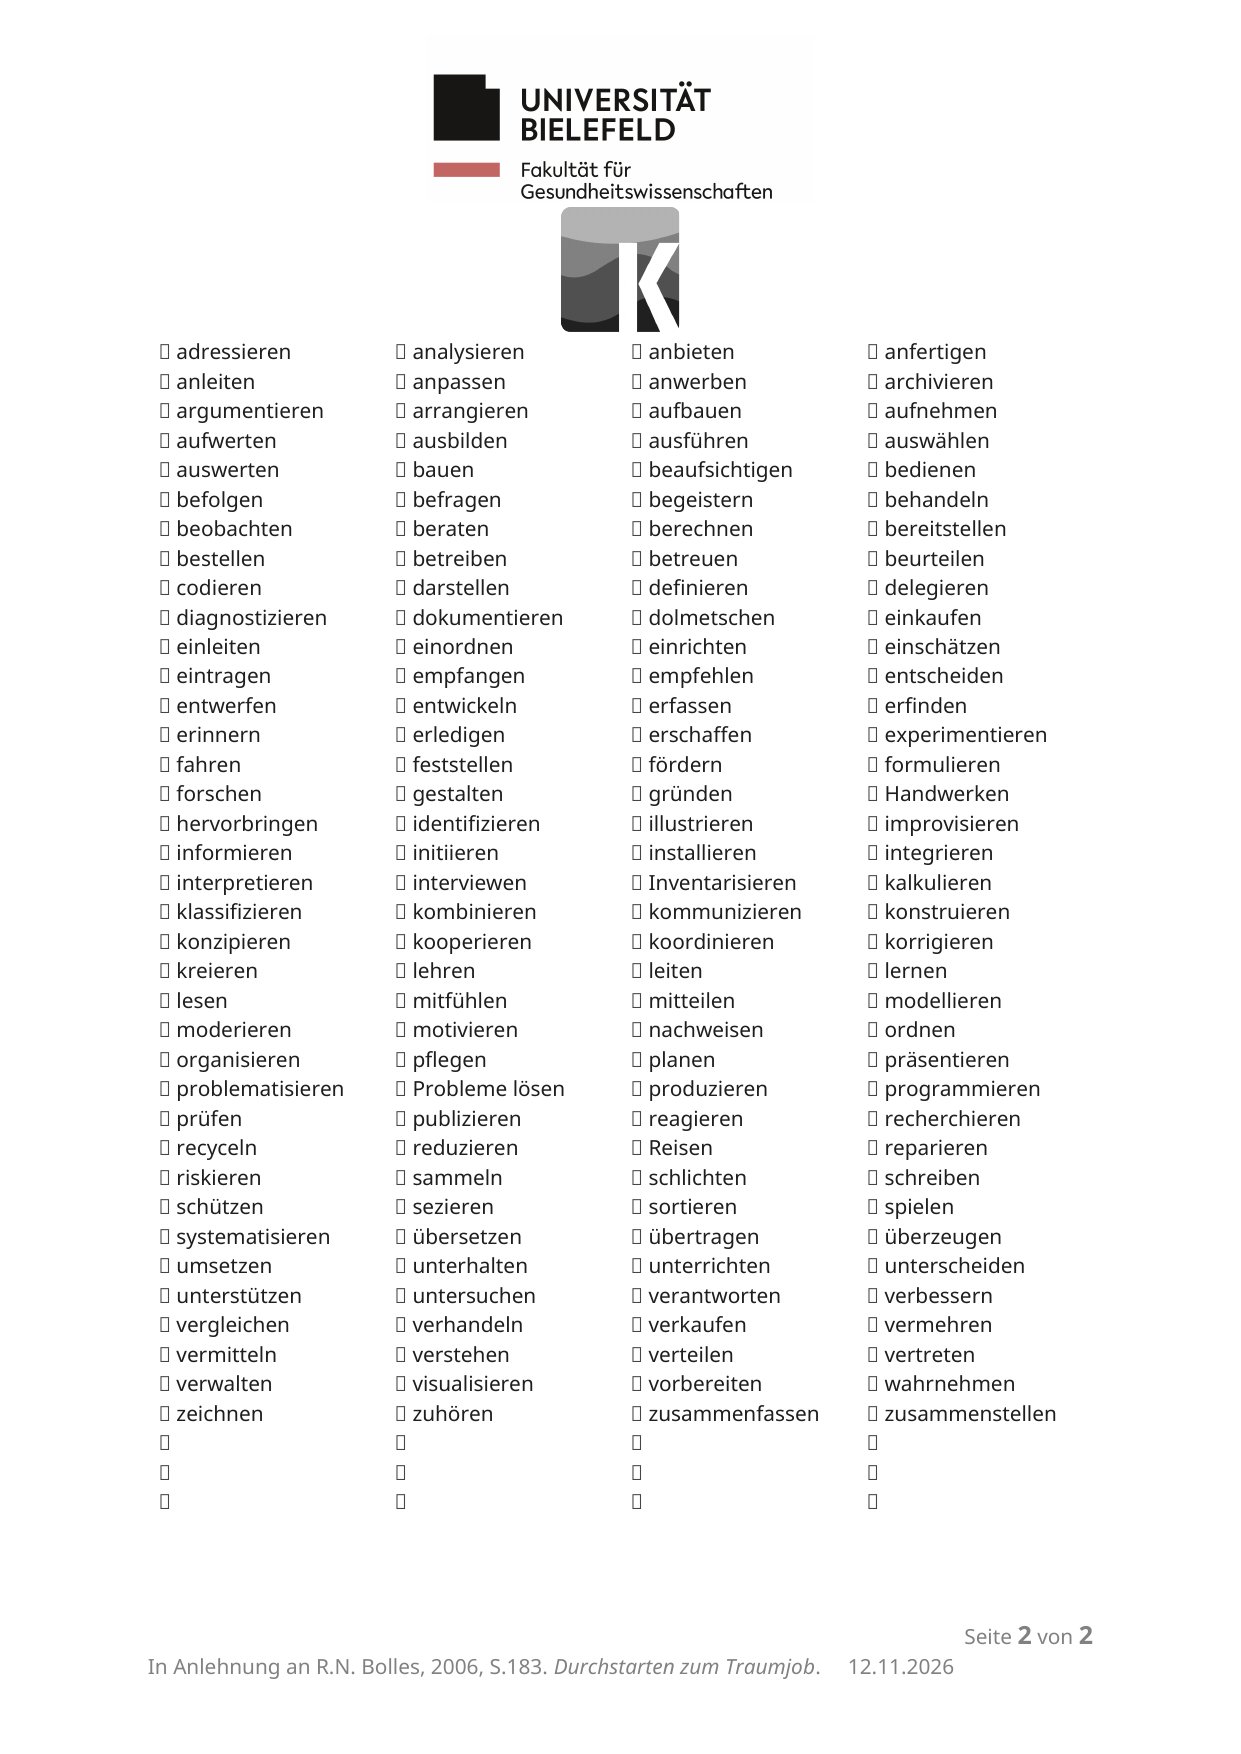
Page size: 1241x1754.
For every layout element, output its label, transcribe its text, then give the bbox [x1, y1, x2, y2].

table_cell dokumentieren [383, 603, 619, 632]
table_cell vergleichen [147, 1310, 383, 1340]
table_cell begeistern [619, 485, 855, 514]
table_cell sammeln [383, 1163, 619, 1192]
table_cell Inventarisieren [619, 868, 855, 897]
table_cell übertragen [619, 1222, 855, 1251]
table_cell eintragen [147, 662, 383, 691]
table_cell produzieren [619, 1074, 855, 1104]
table_cell überzeugen [855, 1222, 1091, 1251]
table_cell unterrichten [619, 1251, 855, 1281]
table_cell ordnen [855, 1015, 1091, 1045]
table_cell spielen [855, 1192, 1091, 1222]
table_cell erschaffen [619, 721, 855, 750]
table_cell unterscheiden [855, 1251, 1091, 1281]
table_cell darstellen [383, 573, 619, 603]
table_cell befolgen [147, 485, 383, 514]
table_cell unterhalten [383, 1251, 619, 1281]
table_cell experimentieren [855, 721, 1091, 750]
table_header anfertigen [855, 338, 1091, 367]
table_cell motivieren [383, 1015, 619, 1045]
table_cell anwerben [619, 367, 855, 396]
table_cell bauen [383, 455, 619, 485]
table_cell koordinieren [619, 927, 855, 956]
table_cell übersetzen [383, 1222, 619, 1251]
table_cell forschen [147, 780, 383, 809]
table_cell zuhören [383, 1399, 619, 1428]
table_cell modellieren [855, 986, 1091, 1015]
table_cell interpretieren [147, 868, 383, 897]
table_cell befragen [383, 485, 619, 514]
table_cell anleiten [147, 367, 383, 396]
table_cell gründen [619, 780, 855, 809]
table_cell nachweisen [619, 1015, 855, 1045]
table_cell verantworten [619, 1281, 855, 1310]
table_cell Probleme lösen [383, 1074, 619, 1104]
table_cell formulieren [855, 750, 1091, 779]
table_cell verwalten [147, 1369, 383, 1399]
table_cell einschätzen [855, 632, 1091, 662]
table_header adressieren [147, 338, 383, 367]
table_cell illustrieren [619, 809, 855, 838]
table_cell aufnehmen [855, 396, 1091, 426]
table_cell recyceln [147, 1133, 383, 1163]
table_cell ausbilden [383, 426, 619, 455]
table_cell leiten [619, 956, 855, 986]
table_cell aufwerten [147, 426, 383, 455]
table_cell einordnen [383, 632, 619, 662]
table_cell vorbereiten [619, 1369, 855, 1399]
table_cell prüfen [147, 1104, 383, 1133]
table_cell sortieren [619, 1192, 855, 1222]
table_cell systematisieren [147, 1222, 383, 1251]
table_cell bereitstellen [855, 514, 1091, 544]
table_cell schlichten [619, 1163, 855, 1192]
table_cell erledigen [383, 721, 619, 750]
table_cell einleiten [147, 632, 383, 662]
table_cell visualisieren [383, 1369, 619, 1399]
table_cell [147, 1458, 383, 1487]
table_cell lehren [383, 956, 619, 986]
table_cell beurteilen [855, 544, 1091, 573]
table_cell [619, 1487, 855, 1517]
picture [561, 207, 680, 332]
table_cell umsetzen [147, 1251, 383, 1281]
table_cell konzipieren [147, 927, 383, 956]
table_cell [619, 1458, 855, 1487]
table_cell betreiben [383, 544, 619, 573]
table_cell empfangen [383, 662, 619, 691]
table_cell [619, 1428, 855, 1458]
table_cell organisieren [147, 1045, 383, 1074]
table_cell erfinden [855, 691, 1091, 721]
table_cell unterstützen [147, 1281, 383, 1310]
table_cell schreiben [855, 1163, 1091, 1192]
table_cell dolmetschen [619, 603, 855, 632]
table_cell mitteilen [619, 986, 855, 1015]
table_cell vermitteln [147, 1340, 383, 1369]
table_cell [855, 1458, 1091, 1487]
table_cell auswählen [855, 426, 1091, 455]
table_cell reagieren [619, 1104, 855, 1133]
table_cell Reisen [619, 1133, 855, 1163]
table_cell zeichnen [147, 1399, 383, 1428]
table_header analysieren [383, 338, 619, 367]
table_cell empfehlen [619, 662, 855, 691]
table_cell interviewen [383, 868, 619, 897]
table_cell erinnern [147, 721, 383, 750]
table_cell auswerten [147, 455, 383, 485]
table_cell kommunizieren [619, 898, 855, 927]
table_cell lernen [855, 956, 1091, 986]
table_cell verbessern [855, 1281, 1091, 1310]
table_cell riskieren [147, 1163, 383, 1192]
table_cell [383, 1428, 619, 1458]
table_cell recherchieren [855, 1104, 1091, 1133]
table_cell mitfühlen [383, 986, 619, 1015]
table_cell integrieren [855, 839, 1091, 868]
table_cell diagnostizieren [147, 603, 383, 632]
table_cell initiieren [383, 839, 619, 868]
table_cell entscheiden [855, 662, 1091, 691]
table_cell verstehen [383, 1340, 619, 1369]
table_cell fördern [619, 750, 855, 779]
table_cell einrichten [619, 632, 855, 662]
table_cell klassifizieren [147, 898, 383, 927]
table_cell gestalten [383, 780, 619, 809]
table_cell installieren [619, 839, 855, 868]
table_cell konstruieren [855, 898, 1091, 927]
table_cell berechnen [619, 514, 855, 544]
table_cell verkaufen [619, 1310, 855, 1340]
table_cell beaufsichtigen [619, 455, 855, 485]
table_cell korrigieren [855, 927, 1091, 956]
table_cell definieren [619, 573, 855, 603]
table_cell fahren [147, 750, 383, 779]
table_cell identifizieren [383, 809, 619, 838]
table_cell ausführen [619, 426, 855, 455]
table_cell sezieren [383, 1192, 619, 1222]
table_cell vermehren [855, 1310, 1091, 1340]
table_cell zusammenstellen [855, 1399, 1091, 1428]
table_cell kreieren [147, 956, 383, 986]
table_cell [383, 1458, 619, 1487]
table_cell problematisieren [147, 1074, 383, 1104]
table_cell bedienen [855, 455, 1091, 485]
table_cell publizieren [383, 1104, 619, 1133]
table_cell verteilen [619, 1340, 855, 1369]
table_cell aufbauen [619, 396, 855, 426]
table_header anbieten [619, 338, 855, 367]
table_cell pflegen [383, 1045, 619, 1074]
table_cell entwerfen [147, 691, 383, 721]
table_cell bestellen [147, 544, 383, 573]
table_cell schützen [147, 1192, 383, 1222]
table_cell entwickeln [383, 691, 619, 721]
table_cell improvisieren [855, 809, 1091, 838]
table_cell feststellen [383, 750, 619, 779]
table_cell archivieren [855, 367, 1091, 396]
table_cell beraten [383, 514, 619, 544]
picture [425, 35, 815, 202]
table_cell [855, 1428, 1091, 1458]
table_cell Handwerken [855, 780, 1091, 809]
table_cell [383, 1487, 619, 1517]
table_cell [855, 1487, 1091, 1517]
table_cell moderieren [147, 1015, 383, 1045]
table_cell zusammenfassen [619, 1399, 855, 1428]
table_cell kombinieren [383, 898, 619, 927]
table_cell lesen [147, 986, 383, 1015]
table_cell einkaufen [855, 603, 1091, 632]
table_cell präsentieren [855, 1045, 1091, 1074]
table_cell kalkulieren [855, 868, 1091, 897]
table_cell kooperieren [383, 927, 619, 956]
table_cell untersuchen [383, 1281, 619, 1310]
table_cell beobachten [147, 514, 383, 544]
table_cell argumentieren [147, 396, 383, 426]
table_cell delegieren [855, 573, 1091, 603]
table_cell betreuen [619, 544, 855, 573]
table_cell [147, 1487, 383, 1517]
table_cell behandeln [855, 485, 1091, 514]
table_cell informieren [147, 839, 383, 868]
table_cell reparieren [855, 1133, 1091, 1163]
table_cell wahrnehmen [855, 1369, 1091, 1399]
table_cell vertreten [855, 1340, 1091, 1369]
table_cell verhandeln [383, 1310, 619, 1340]
table_cell codieren [147, 573, 383, 603]
table_cell anpassen [383, 367, 619, 396]
table_cell arrangieren [383, 396, 619, 426]
table_cell erfassen [619, 691, 855, 721]
table_cell programmieren [855, 1074, 1091, 1104]
table_cell planen [619, 1045, 855, 1074]
table_cell [147, 1428, 383, 1458]
table_cell hervorbringen [147, 809, 383, 838]
table_cell reduzieren [383, 1133, 619, 1163]
